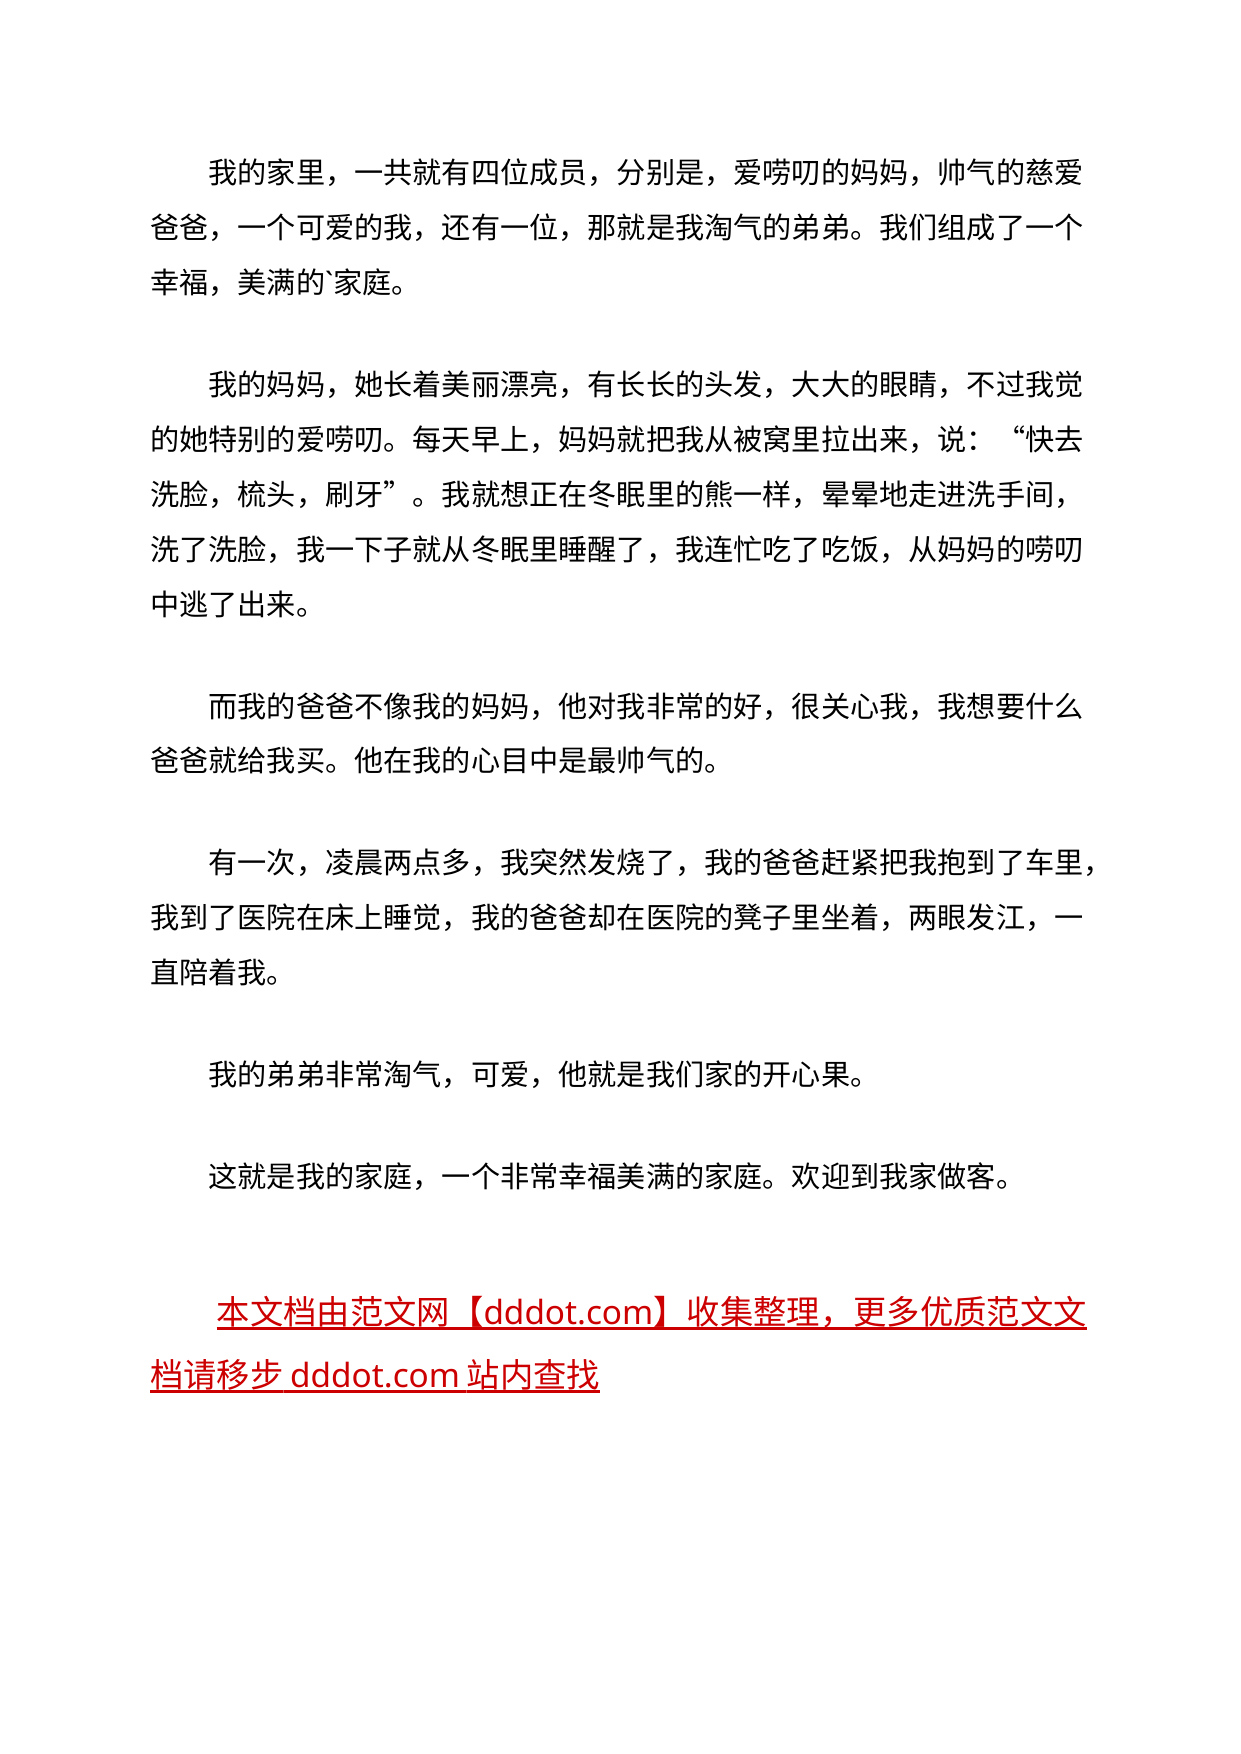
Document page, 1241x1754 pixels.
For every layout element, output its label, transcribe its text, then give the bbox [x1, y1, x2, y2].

text 这就是我的家庭，一个非常幸福美满的家庭。欢迎到我家做客。 [150, 1153, 1090, 1195]
text 我的妈妈，她长着美丽漂亮，有长长的头发，大大的眼睛，不过我觉的她特别的爱唠叨。每天早上，妈妈就把我从被窝里拉出来，说：“快去洗脸，梳头，刷牙”。我就想正在冬眠里的熊一样，晕晕地走进洗手间，洗了洗脸，我一下子就从冬眠里睡醒了，我连忙吃了吃饭，从妈妈的唠叨中逃了出来。 [150, 362, 1090, 624]
text 我的家里，一共就有四位成员，分别是，爱唠叨的妈妈，帅气的慈爱爸爸，一个可爱的我，还有一位，那就是我淘气的弟弟。我们组成了一个幸福，美满的`家庭。 [150, 150, 1090, 302]
text 而我的爸爸不像我的妈妈，他对我非常的好，很关心我，我想要什么爸爸就给我买。他在我的心目中是最帅气的。 [150, 683, 1090, 780]
text 本文档由范文网【dddot.com】收集整理，更多优质范文文档请移步dddot.com站内查找 [150, 1286, 1090, 1397]
text 有一次，凌晨两点多，我突然发烧了，我的爸爸赶紧把我抱到了车里，我到了医院在床上睡觉，我的爸爸却在医院的凳子里坐着，两眼发江，一直陪着我。 [150, 840, 1090, 992]
text 我的弟弟非常淘气，可爱，他就是我们家的开心果。 [150, 1051, 1090, 1094]
